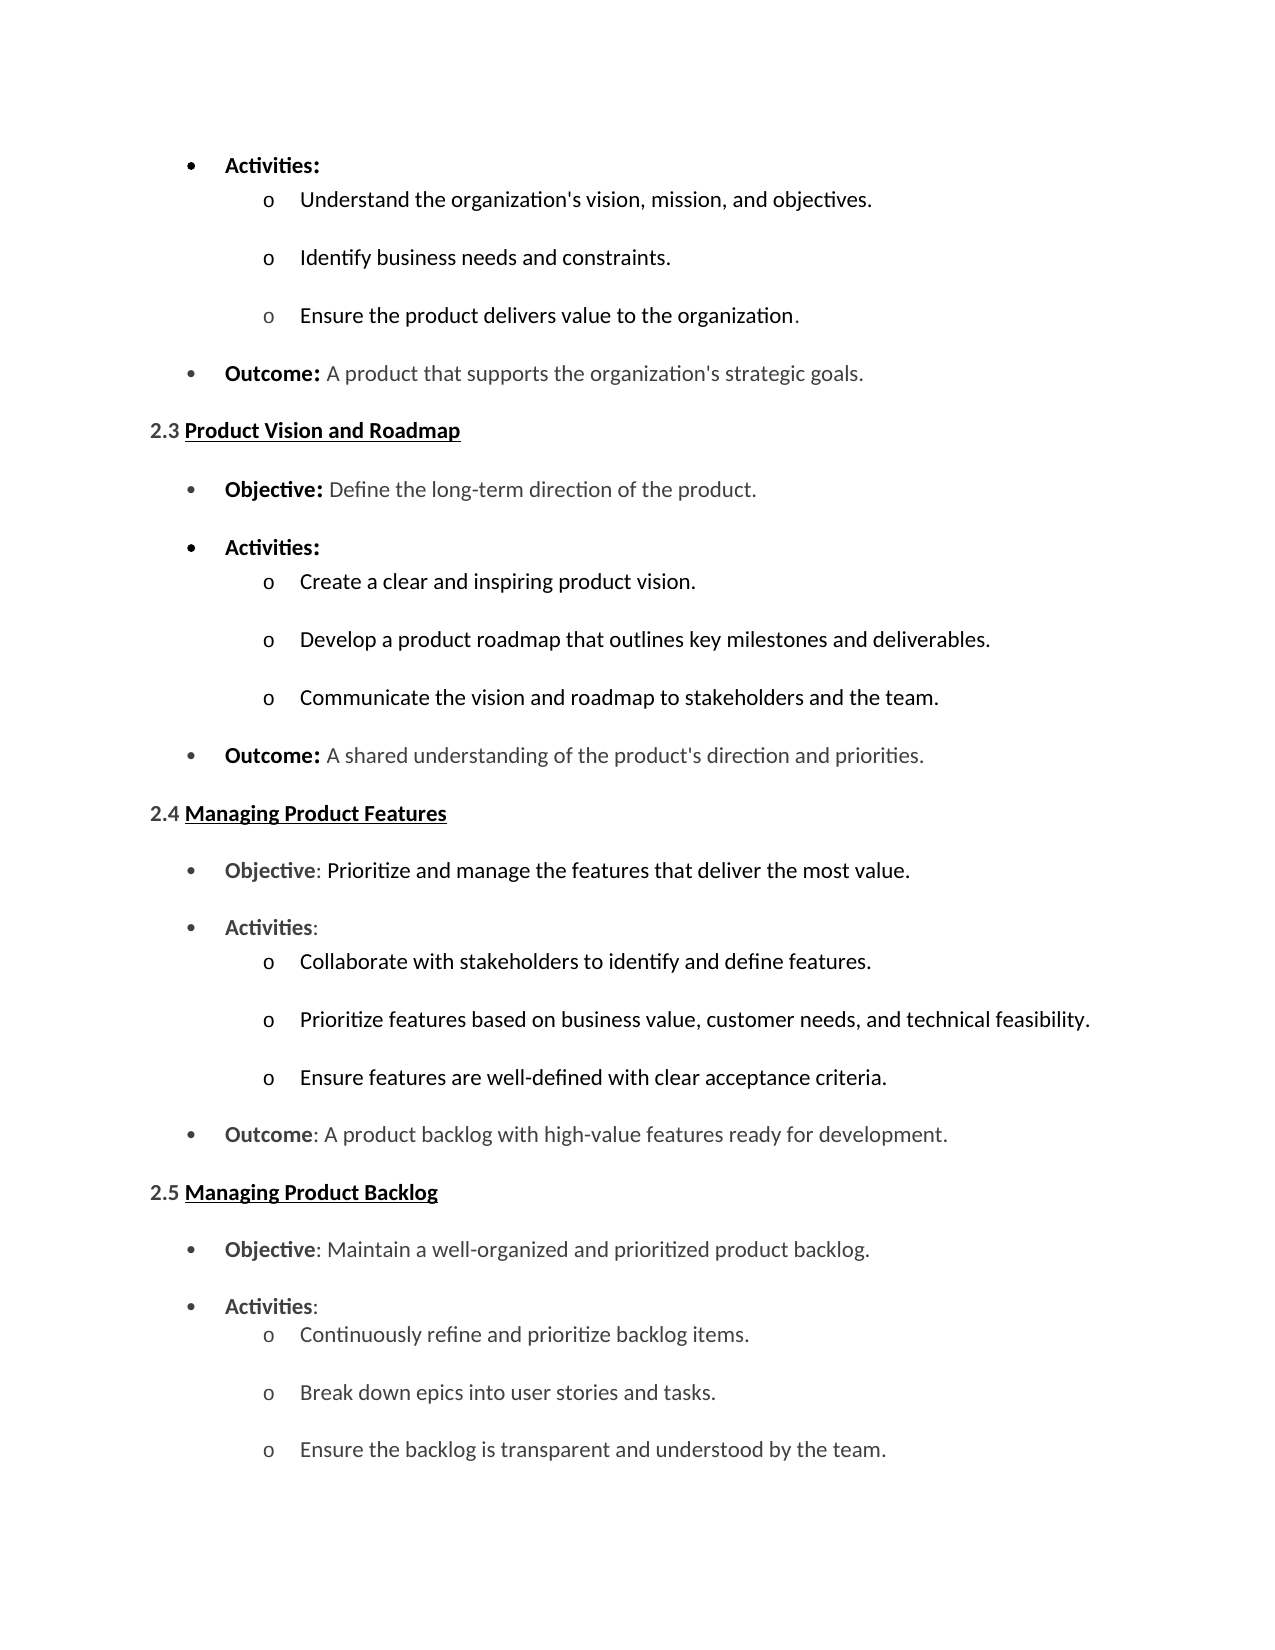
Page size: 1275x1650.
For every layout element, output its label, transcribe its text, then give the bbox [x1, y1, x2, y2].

subtitle 2.4 Managing Product Features [150, 799, 1125, 827]
list Break down epics into user stories and tasks. [262, 1378, 1125, 1406]
list Prioritize features based on business value, customer needs, and technical feasibility. [262, 1005, 1125, 1034]
list Ensure features are well-defined with clear acceptance criteria. [262, 1063, 1125, 1091]
list Activities: [187, 913, 1125, 941]
list Activities: [187, 150, 1125, 179]
subtitle 2.3 Product Vision and Roadmap [150, 417, 1125, 445]
list Objective: Define the long-term direction of the product. [187, 474, 1125, 503]
list Collaborate with stakeholders to identify and define features. [262, 947, 1125, 976]
list Activities: [187, 532, 1125, 561]
list Continuously refine and prioritize backlog items. [262, 1320, 1125, 1349]
subtitle 2.5 Managing Product Backlog [150, 1178, 1125, 1206]
list Activities: [187, 1292, 1125, 1320]
list Outcome: A product backlog with high-value features ready for development. [187, 1121, 1125, 1148]
list Objective: Maintain a well-organized and prioritized product backlog. [187, 1235, 1125, 1263]
list Outcome: A product that supports the organization's strategic goals. [187, 358, 1125, 387]
list Understand the organization's vision, mission, and objectives. [262, 185, 1125, 214]
list Communicate the vision and roadmap to stakeholders and the team. [262, 683, 1125, 711]
list Identify business needs and constraints. [262, 243, 1125, 272]
list Outcome: A shared understanding of the product's direction and priorities. [187, 741, 1125, 769]
list Objective: Prioritize and manage the features that deliver the most value. [187, 856, 1125, 884]
list Create a clear and inspiring product vision. [262, 567, 1125, 596]
list Develop a product roadmap that outlines key milestones and deliverables. [262, 625, 1125, 654]
list Ensure the product delivers value to the organization. [262, 301, 1125, 329]
list Ensure the backlog is transparent and understood by the team. [262, 1436, 1125, 1464]
